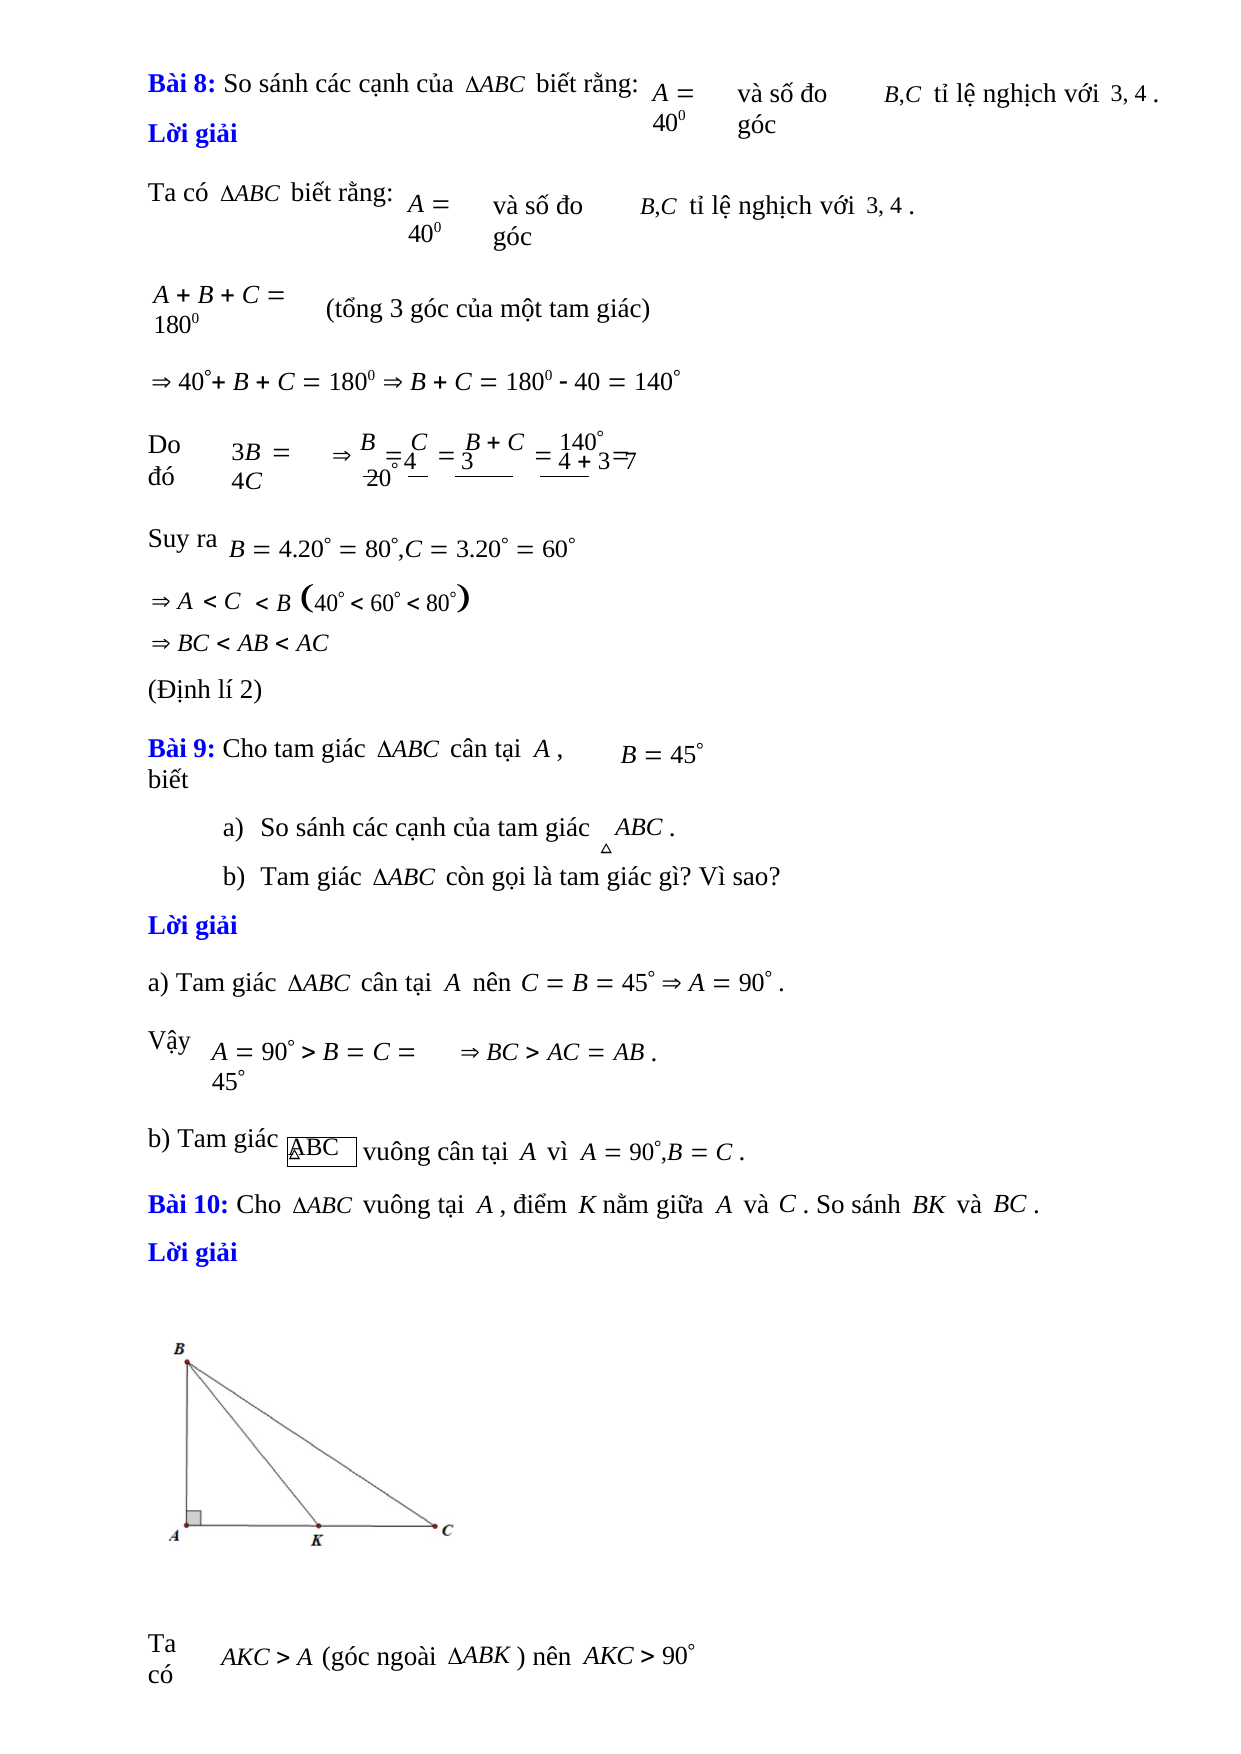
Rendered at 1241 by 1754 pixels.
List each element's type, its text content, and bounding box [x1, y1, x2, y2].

text B  4.20  80,C  3.20  60 [229, 534, 1192, 563]
text  A  C [151, 586, 244, 615]
text  B  C  B  C  140  20 4 3 4  3 7 [332, 422, 651, 492]
text A  90  B  C  45 [212, 1036, 437, 1096]
text  BC  AB  AC [151, 628, 609, 656]
text Do đó [148, 428, 214, 491]
picture [168, 1342, 455, 1546]
text AKC  A (góc ngoài ABK ) nên [221, 1640, 572, 1671]
subtitle Lời giải [148, 909, 1192, 940]
text Bài 10: Cho ABC vuông tại A , điểm K nằm giữa A và C . So sánh BK và BC . [148, 1188, 1192, 1219]
text (Định lí 2) [148, 674, 609, 705]
text B  45 [620, 739, 1192, 769]
text Suy ra [148, 522, 217, 553]
text  40 B  C  1800  B  C  1800  40  140 [151, 366, 1192, 396]
list Tam giác ABC còn gọi là tam giác gì? Vì sao? [223, 860, 1192, 891]
text và số đo góc [493, 189, 629, 251]
text A  90,B  C . [581, 1135, 1192, 1166]
text (tổng 3 góc của một tam giác) [326, 292, 1192, 323]
picture [288, 1138, 356, 1166]
text B,C tỉ lệ nghịch với 3, 4 . [884, 78, 1192, 109]
subtitle Lời giải [148, 1236, 1192, 1267]
text Bài 9: Cho tam giác ABC cân tại A , biết [148, 732, 609, 794]
list So sánh các cạnh của tam giác ABC . [223, 811, 1192, 842]
text A  400 [408, 188, 482, 248]
text Bài 8: So sánh các cạnh của ABC biết rằng: [148, 67, 640, 98]
picture [288, 1138, 298, 1154]
text  B 40  60  80 [255, 584, 1192, 621]
text A  B  C  1800 [153, 279, 314, 339]
picture [599, 842, 668, 860]
text A  400 [652, 77, 726, 137]
text Vậy [148, 1024, 193, 1055]
text Ta có ABC biết rằng: [148, 176, 396, 207]
list Tam giác [148, 1122, 282, 1153]
text AKC  90 [584, 1640, 1192, 1670]
text B,C tỉ lệ nghịch với 3, 4 . [640, 189, 1192, 220]
text Ta có [148, 1627, 208, 1689]
subtitle Lời giải [148, 117, 640, 148]
list Tam giác ABC cân tại A nên C  B  45  A  90 . [148, 966, 1192, 997]
text  BC  AC  AB . [460, 1036, 1192, 1067]
text 3B  4C [231, 437, 320, 495]
text vuông cân tại A vì [363, 1135, 569, 1166]
text và số đo góc [737, 77, 873, 139]
